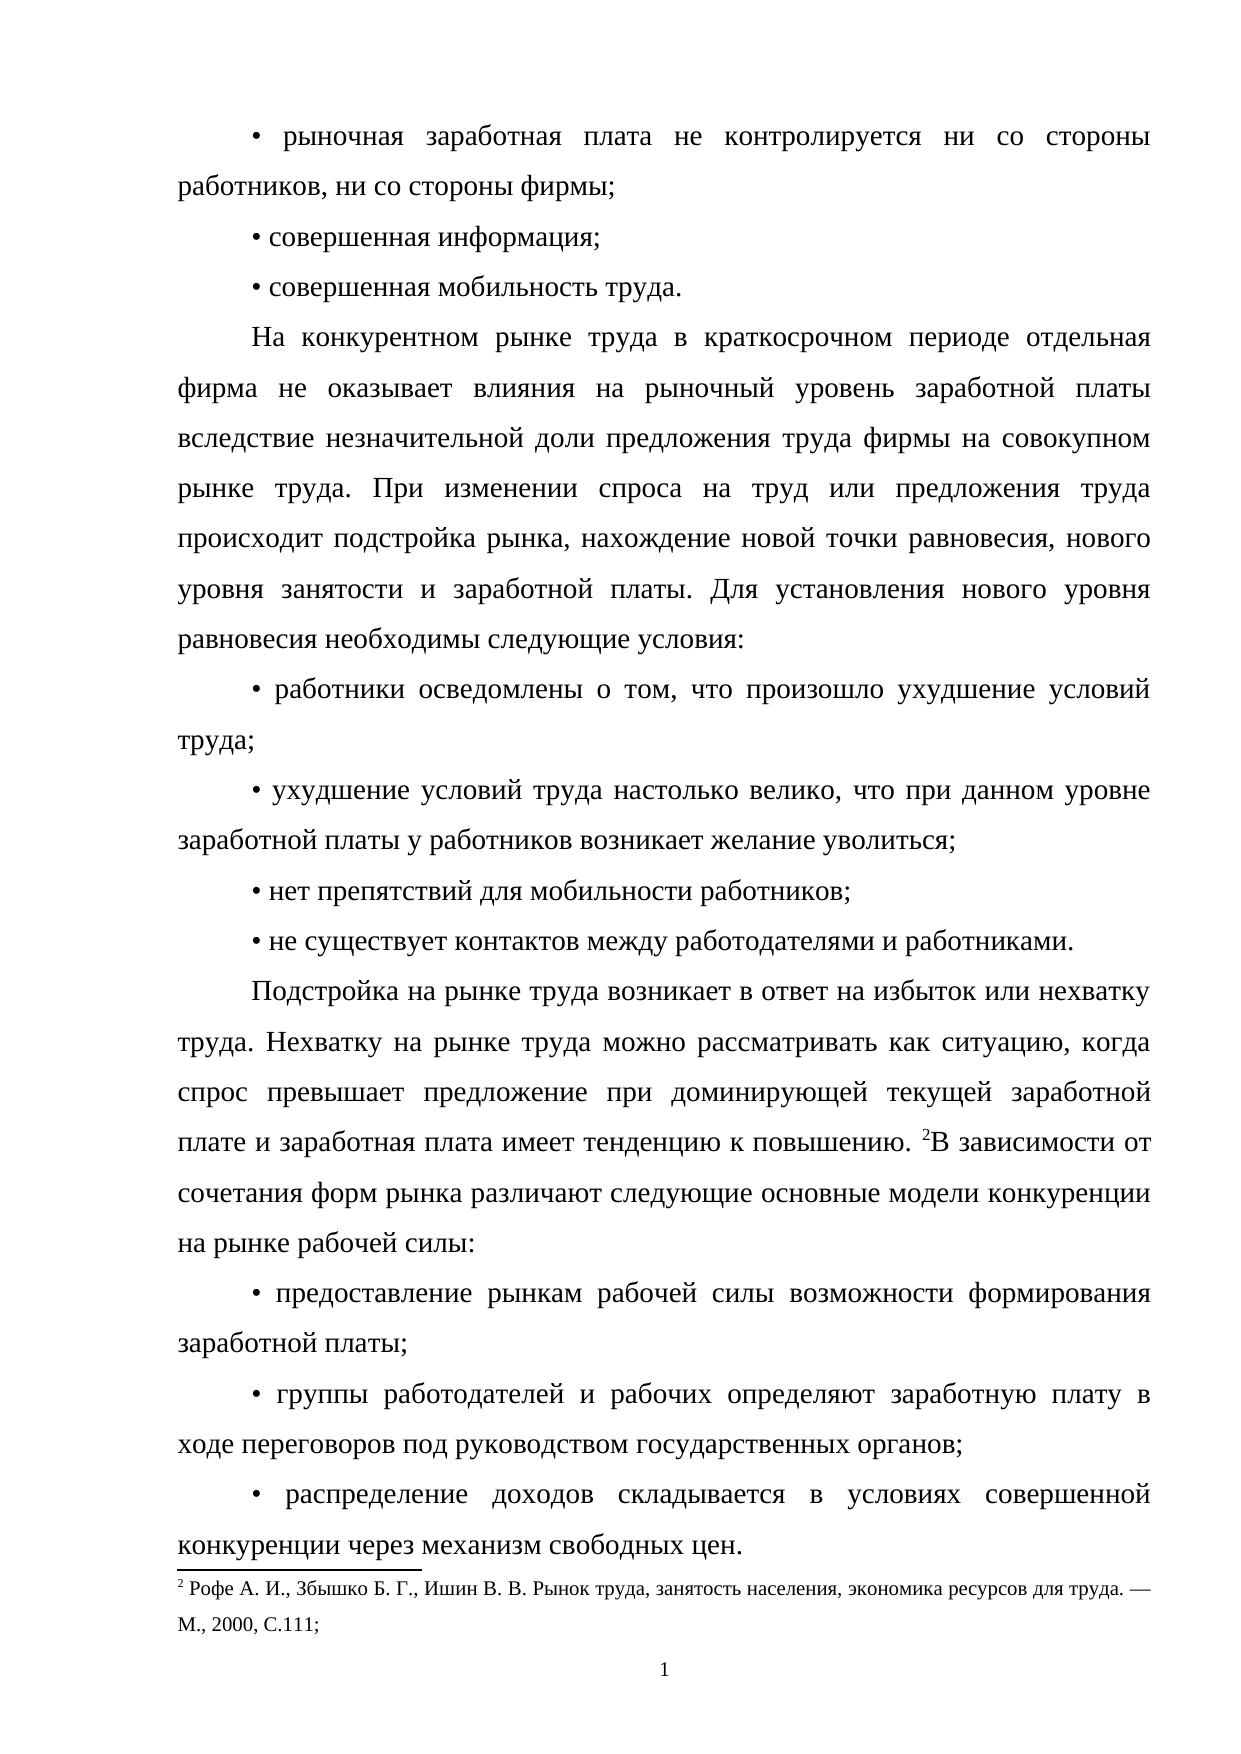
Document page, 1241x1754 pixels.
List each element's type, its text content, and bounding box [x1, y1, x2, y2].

text На конкурентном рынке труда в краткосрочном периоде отдельная фирма не оказывает влияния на рыночный уровень заработной платы вследствие незначительной доли предложения труда фирмы на совокупном рынке труда. При изменении спроса на труд или предложения труда происходит подстройка рынка, нахождение новой точки равновесия, нового уровня занятости и заработной платы. Для установления нового уровня равновесия необходимы следующие условия: [177, 319, 1152, 655]
text • работники осведомлены о том, что произошло ухудшение условий труда; [177, 672, 1152, 755]
text • предоставление рынкам рабочей силы возможности формирования заработной платы; [177, 1275, 1152, 1359]
text • нет препятствий для мобильности работников; [177, 873, 1152, 906]
text • распределение доходов складывается в условиях совершенной конкуренции через механизм свободных цен. [177, 1477, 1152, 1560]
text • ухудшение условий труда настолько велико, что при данном уровне заработной платы у работников возникает желание уволиться; [177, 772, 1152, 856]
text • совершенная информация; [177, 219, 1152, 252]
text • группы работодателей и рабочих определяют заработную плату в ходе переговоров под руководством государственных органов; [177, 1376, 1152, 1460]
text • совершенная мобильность труда. [177, 269, 1152, 303]
text Подстройка на рынке труда возникает в ответ на избыток или нехватку труда. Нехватку на рынке труда можно рассматривать как ситуацию, когда спрос превышает предложение при доминирующей текущей заработной плате и заработная плата имеет тенденцию к повышению. В зависимости от сочетания форм рынка различают следующие основные модели конкуренции на рынке рабочей силы: [177, 973, 1152, 1258]
text • не существует контактов между работодателями и работниками. [177, 923, 1152, 957]
text • рыночная заработная плата не контролируется ни со стороны работников, ни со стороны фирмы; [177, 118, 1152, 202]
